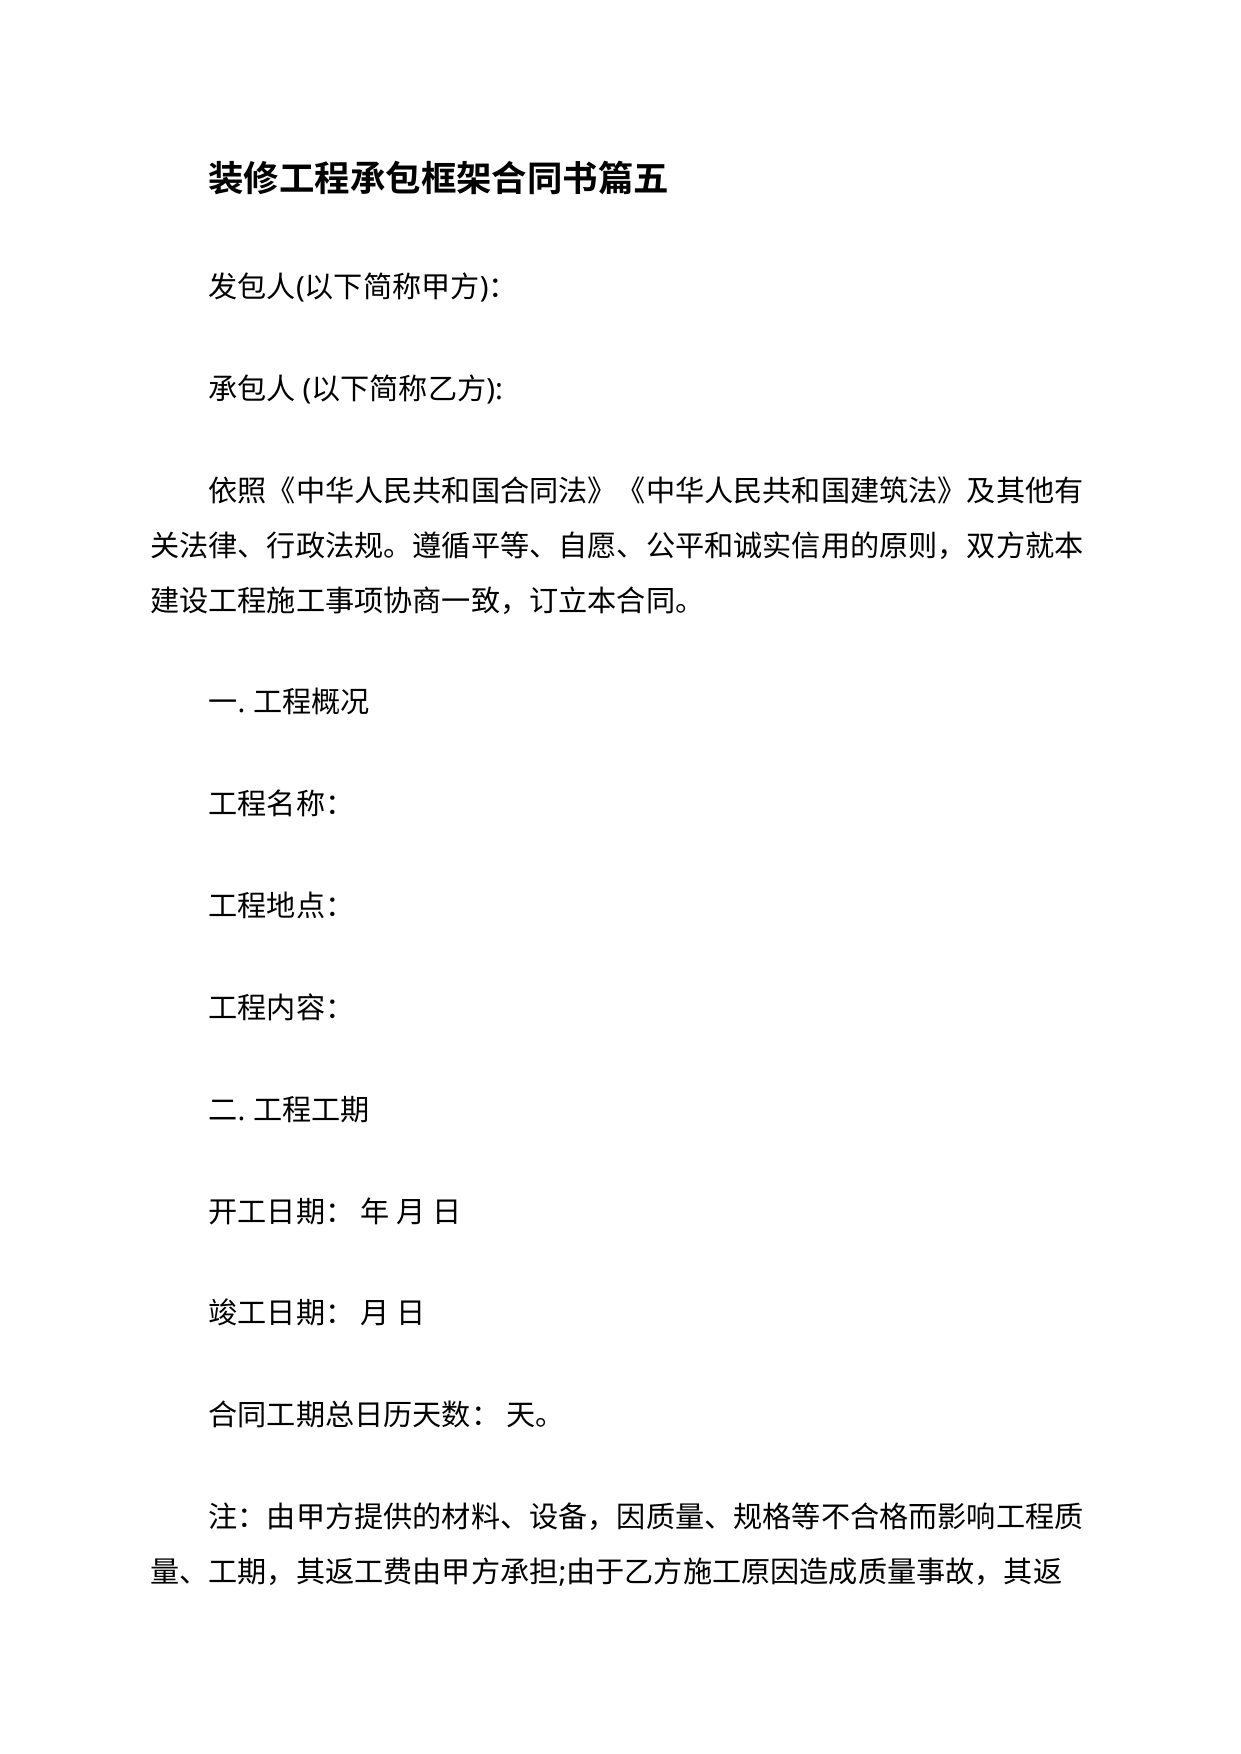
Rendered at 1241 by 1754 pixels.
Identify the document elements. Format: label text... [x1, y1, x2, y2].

text 承包人 (以下简称乙方): [150, 365, 1090, 408]
text 装修工程承包框架合同书篇五 [150, 150, 1090, 201]
text 一. 工程概况 [150, 679, 1090, 721]
text 合同工期总日历天数： 天。 [150, 1392, 1090, 1434]
text 工程地点： [150, 883, 1090, 925]
text 依照《中华人民共和国合同法》《中华人民共和国建筑法》及其他有关法律、行政法规。遵循平等、自愿、公平和诚实信用的原则，双方就本建设工程施工事项协商一致，订立本合同。 [150, 467, 1090, 619]
text 二. 工程工期 [150, 1086, 1090, 1129]
text 工程内容： [150, 984, 1090, 1027]
text 工程名称： [150, 781, 1090, 823]
text 竣工日期： 月 日 [150, 1290, 1090, 1332]
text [150, 1493, 1090, 1591]
text 开工日期： 年 月 日 [150, 1188, 1090, 1231]
text 发包人(以下简称甲方)： [150, 263, 1090, 306]
